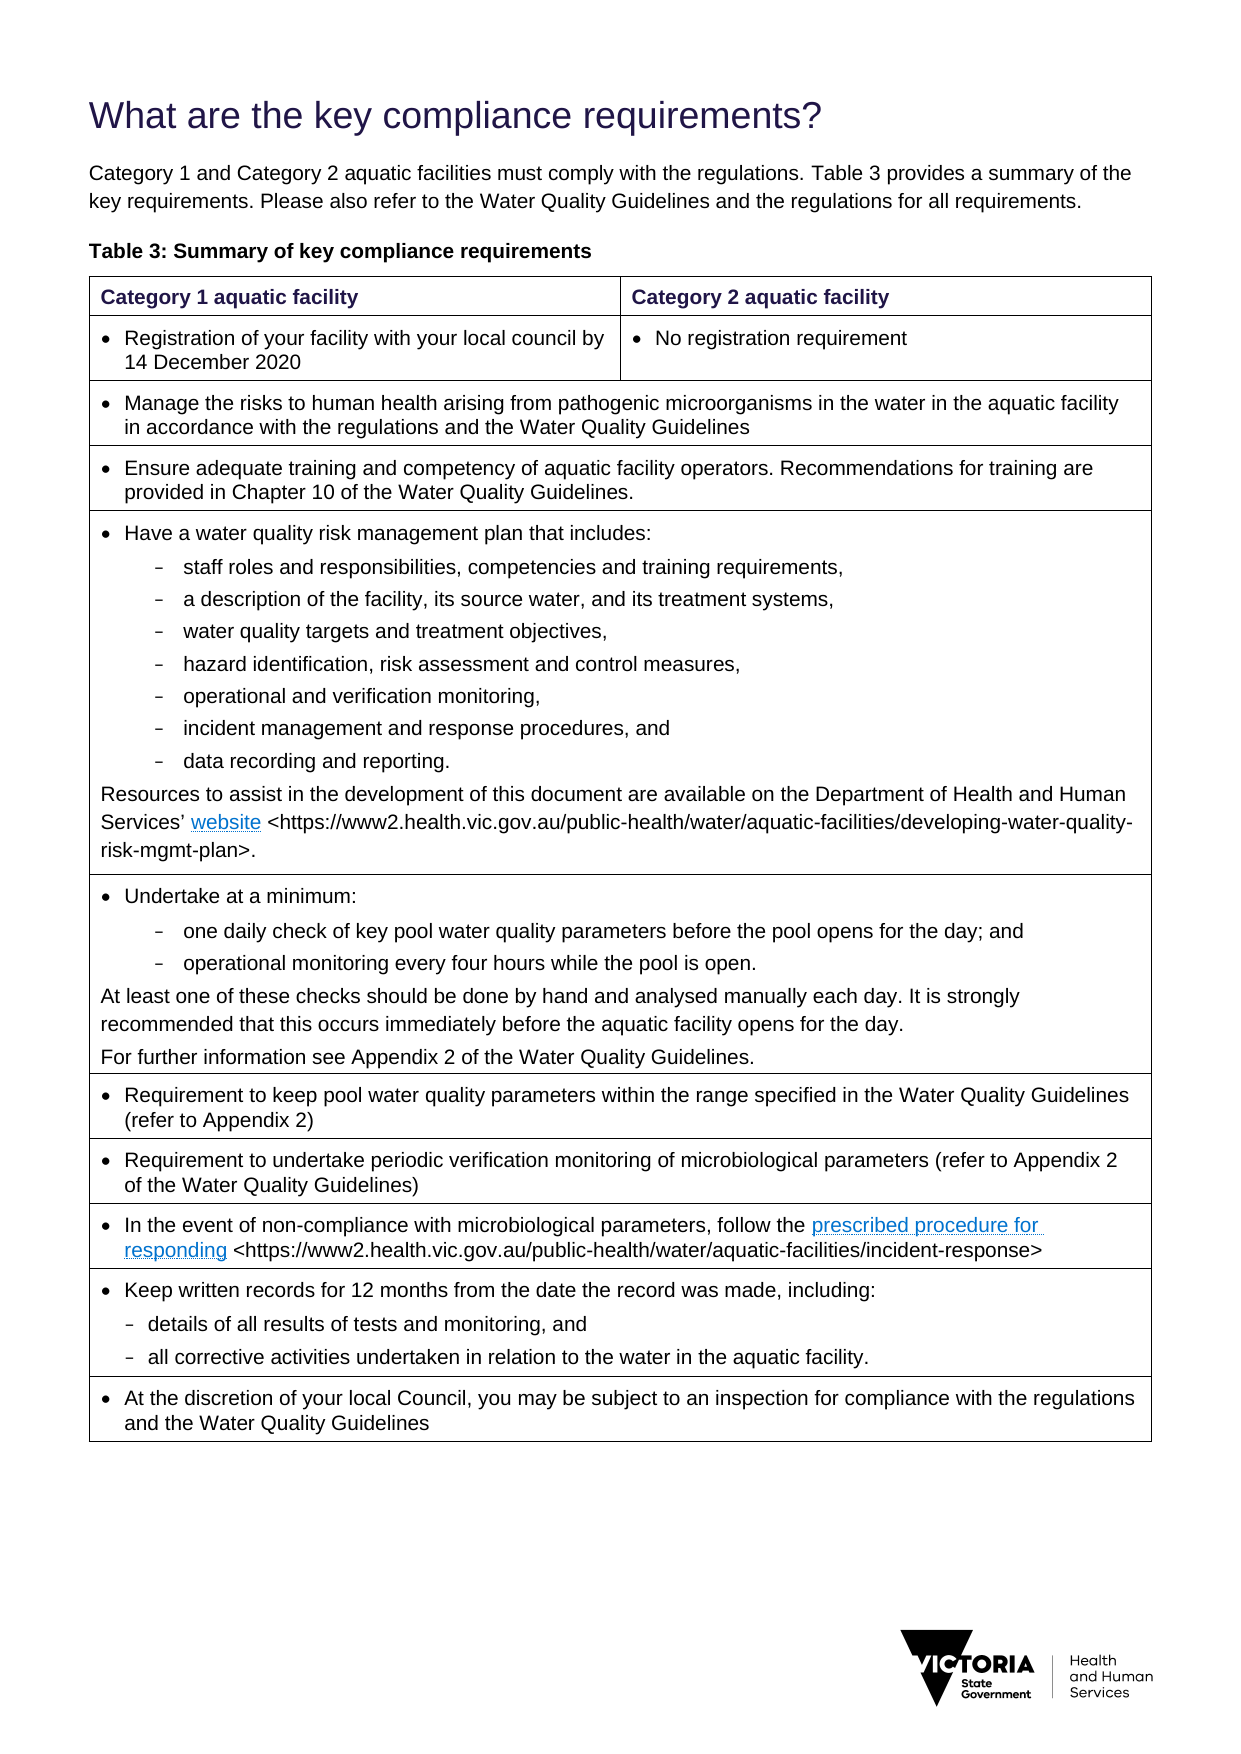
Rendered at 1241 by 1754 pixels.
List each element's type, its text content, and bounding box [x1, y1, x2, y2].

table_cell At the discretion of your local Council, you may be subject to an inspection for compliance with the regulations and the Water Quality Guidelines [90, 1377, 1151, 1441]
table_cell Manage the risks to human health arising from pathogenic microorganisms in the water in the aquatic facility in accordance with the regulations and the Water Quality Guidelines [90, 381, 1151, 445]
text Table 3: Summary of key compliance requirements [89, 238, 1152, 263]
table_header Category 2 aquatic facility [621, 277, 1151, 315]
table_header Category 1 aquatic facility [90, 277, 620, 315]
table_cell Registration of your facility with your local council by 14 December 2020 [90, 316, 620, 380]
table_cell Undertake at a minimum: one daily check of key pool water quality parameters before the pool opens for the day; and operational monitoring every four hours while the pool is open. At least one of these checks should be done by hand and analysed manually each day. It is strongly recommended that this occurs immediately before the aquatic facility opens for the day. For further information see Appendix 2 of the Water Quality Guidelines. [90, 875, 1151, 1073]
table_cell In the event of non-compliance with microbiological parameters, follow the prescribed procedure for responding <https://www2.health.vic.gov.au/public-health/water/aquatic-facilities/incident-response> [90, 1204, 1151, 1268]
table_cell Requirement to keep pool water quality parameters within the range specified in the Water Quality Guidelines (refer to Appendix 2) [90, 1074, 1151, 1138]
subtitle What are the key compliance requirements? [89, 90, 1152, 136]
table_cell Have a water quality risk management plan that includes: staff roles and responsibilities, competencies and training requirements, a description of the facility, its source water, and its treatment systems, water quality targets and treatment objectives, hazard identification, risk assessment and control measures, operational and verification monitoring, incident management and response procedures, and data recording and reporting. Resources to assist in the development of this document are available on the Department of Health and Human Services’ website <https://www2.health.vic.gov.au/public-health/water/aquatic-facilities/developing-water-quality-risk-mgmt-plan>. [90, 511, 1151, 874]
table_cell Keep written records for 12 months from the date the record was made, including: details of all results of tests and monitoring, and all corrective activities undertaken in relation to the water in the aquatic facility. [90, 1269, 1151, 1376]
table_cell No registration requirement [621, 316, 1151, 380]
table_cell Requirement to undertake periodic verification monitoring of microbiological parameters (refer to Appendix 2 of the Water Quality Guidelines) [90, 1139, 1151, 1203]
text Category 1 and Category 2 aquatic facilities must comply with the regulations. Table 3 provides a summary of the key requirements. Please also refer to the Water Quality Guidelines and the regulations for all requirements. [89, 157, 1152, 213]
table_cell Ensure adequate training and competency of aquatic facility operators. Recommendations for training are provided in Chapter 10 of the Water Quality Guidelines. [90, 446, 1151, 510]
picture [0, 1624, 1241, 1754]
